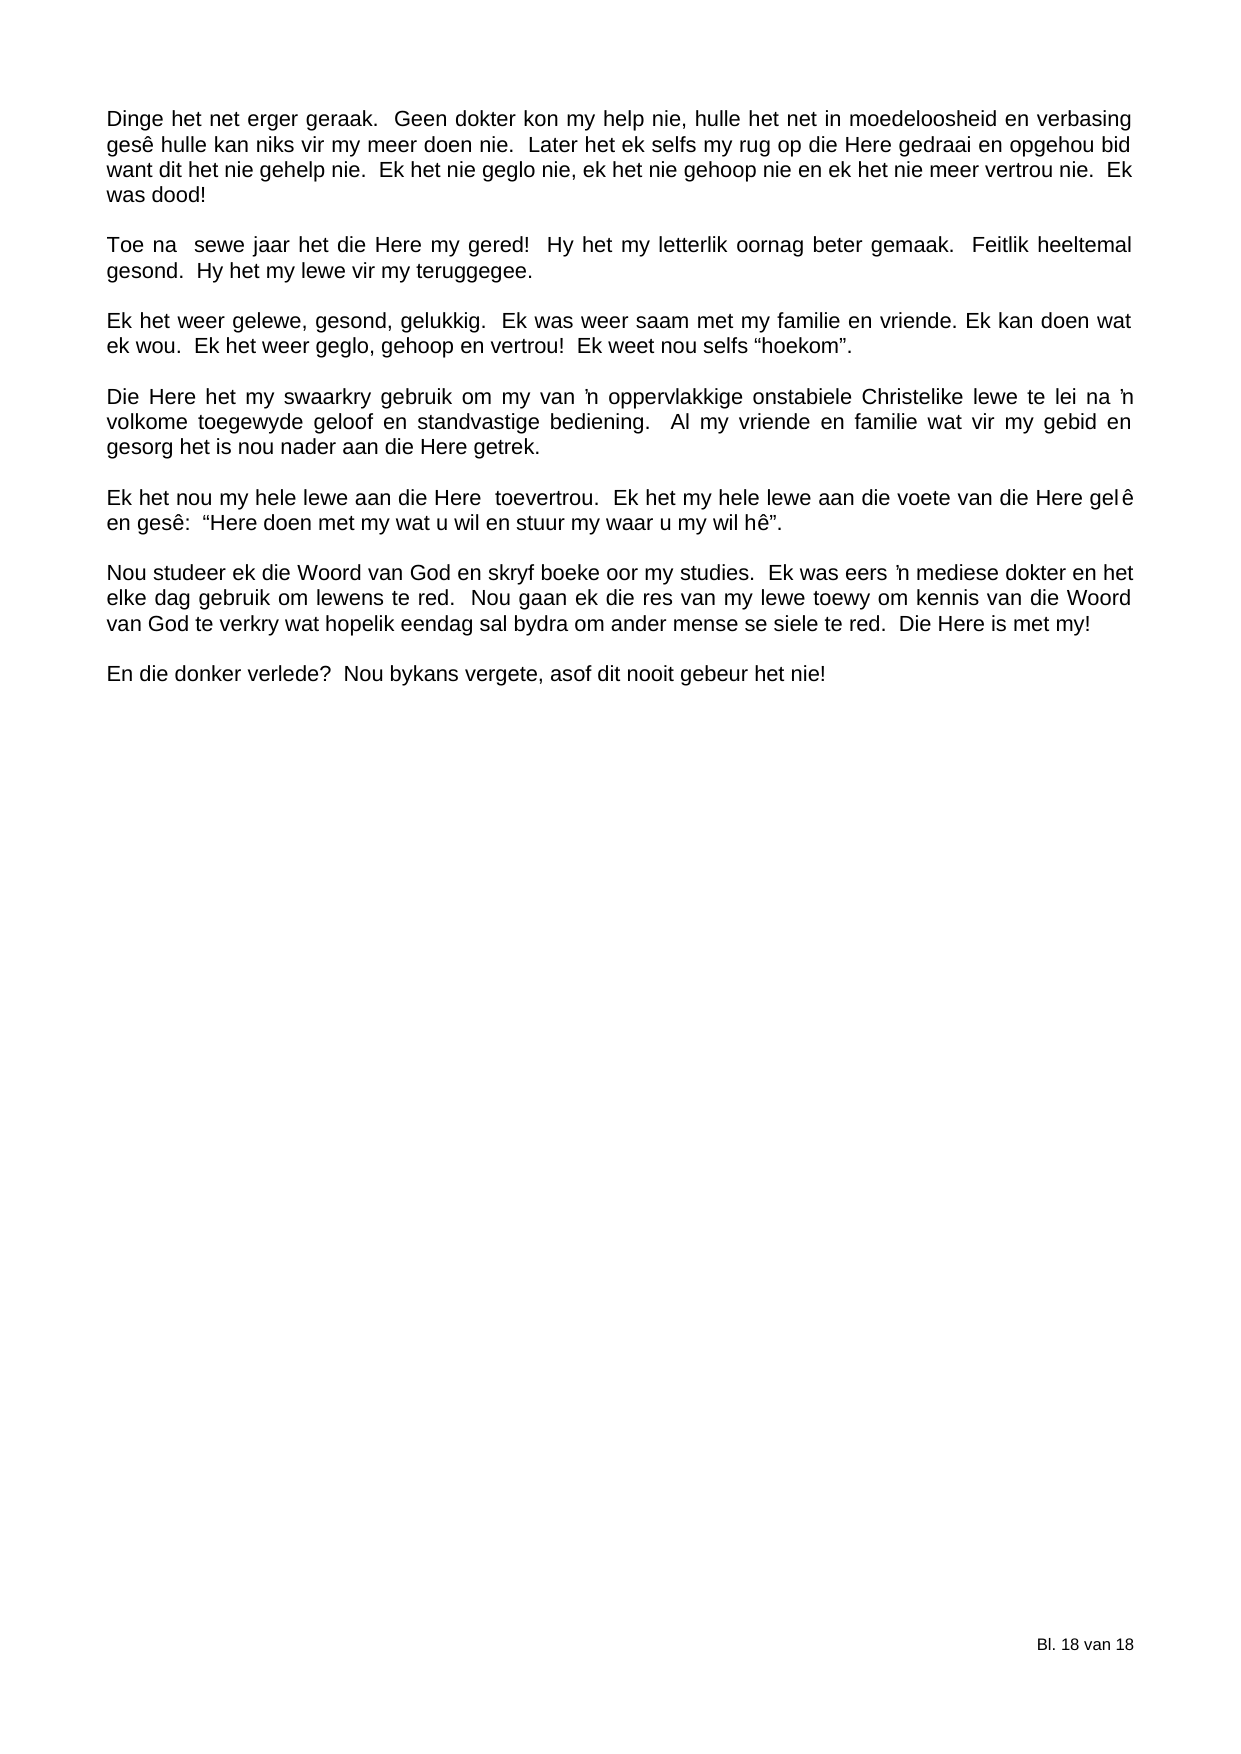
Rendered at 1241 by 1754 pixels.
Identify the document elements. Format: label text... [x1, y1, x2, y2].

text Nou studeer ek die Woord van God en skryf boeke oor my studies. Ek was eers ŉ mediese dokter en het elke dag gebruik om lewens te red. Nou gaan ek die res van my lewe toewy om kennis van die Woord van God te verkry wat hopelik eendag sal bydra om ander mense se siele te red. Die Here is met my! [106, 560, 1134, 636]
text Die Here het my swaarkry gebruik om my van ŉ oppervlakkige onstabiele Christelike lewe te lei na ŉ volkome toegewyde geloof en standvastige bediening. Al my vriende en familie wat vir my gebid en gesorg het is nou nader aan die Here getrek. [106, 384, 1134, 459]
text Toe na sewe jaar het die Here my gered! Hy het my letterlik oornag beter gemaak. Feitlik heeltemal gesond. Hy het my lewe vir my teruggegee. [106, 232, 1134, 283]
text Ek het weer gelewe, gesond, gelukkig. Ek was weer saam met my familie en vriende. Ek kan doen wat ek wou. Ek het weer geglo, gehoop en vertrou! Ek weet nou selfs “hoekom”. [106, 308, 1134, 358]
text Dinge het net erger geraak. Geen dokter kon my help nie, hulle het net in moedeloosheid en verbasing gesê hulle kan niks vir my meer doen nie. Later het ek selfs my rug op die Here gedraai en opgehou bid want dit het nie gehelp nie. Ek het nie geglo nie, ek het nie gehoop nie en ek het nie meer vertrou nie. Ek was dood! [106, 106, 1134, 207]
text En die donker verlede? Nou bykans vergete, asof dit nooit gebeur het nie! [106, 661, 1134, 686]
text Ek het nou my hele lewe aan die Here toevertrou. Ek het my hele lewe aan die voete van die Here gelê en gesê: “Here doen met my wat u wil en stuur my waar u my wil hê”. [106, 484, 1134, 535]
